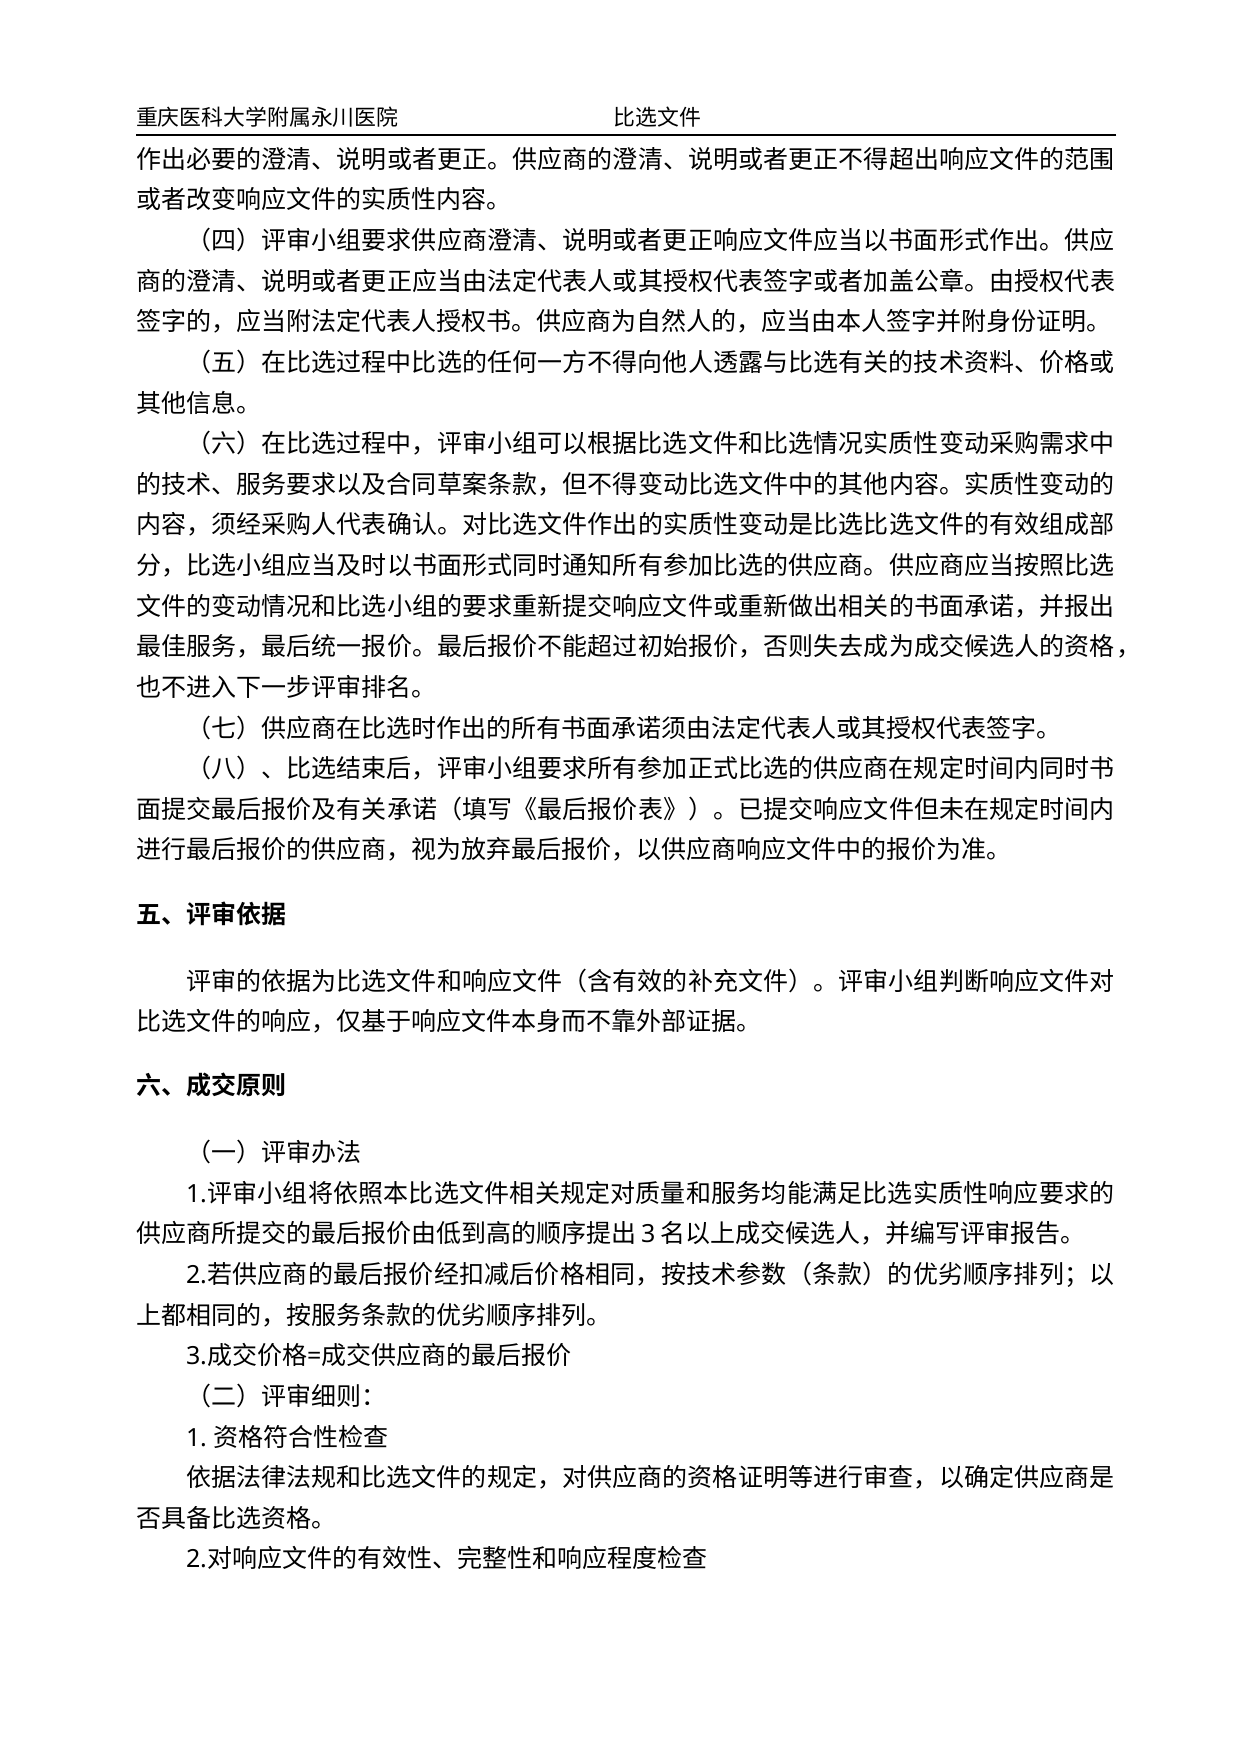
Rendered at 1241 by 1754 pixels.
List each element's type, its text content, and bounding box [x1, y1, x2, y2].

text 2.若供应商的最后报价经扣减后价格相同，按技术参数（条款）的优劣顺序排列；以上都相同的，按服务条款的优劣顺序排列。 [136, 1251, 1116, 1332]
text （四）评审小组要求供应商澄清、说明或者更正响应文件应当以书面形式作出。供应商的澄清、说明或者更正应当由法定代表人或其授权代表签字或者加盖公章。由授权代表签字的，应当附法定代表人授权书。供应商为自然人的，应当由本人签字并附身份证明。 [136, 217, 1116, 339]
text 1.评审小组将依照本比选文件相关规定对质量和服务均能满足比选实质性响应要求的供应商所提交的最后报价由低到高的顺序提出3名以上成交候选人，并编写评审报告。 [136, 1170, 1116, 1251]
text （二）评审细则： [136, 1373, 1116, 1413]
text （七）供应商在比选时作出的所有书面承诺须由法定代表人或其授权代表签字。 [136, 704, 1116, 745]
text 2.对响应文件的有效性、完整性和响应程度检查 [136, 1535, 1116, 1576]
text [136, 136, 1116, 217]
subtitle 六、成交原则 [136, 1066, 1116, 1102]
text （六）在比选过程中，评审小组可以根据比选文件和比选情况实质性变动采购需求中的技术、服务要求以及合同草案条款，但不得变动比选文件中的其他内容。实质性变动的内容，须经采购人代表确认。对比选文件作出的实质性变动是比选比选文件的有效组成部分，比选小组应当及时以书面形式同时通知所有参加比选的供应商。供应商应当按照比选文件的变动情况和比选小组的要求重新提交响应文件或重新做出相关的书面承诺，并报出最佳服务，最后统一报价。最后报价不能超过初始报价，否则失去成为成交候选人的资格，也不进入下一步评审排名。 [136, 420, 1116, 704]
subtitle 五、评审依据 [136, 894, 1116, 930]
text 1. 资格符合性检查 [136, 1413, 1116, 1454]
text （一）评审办法 [136, 1129, 1116, 1170]
text （五）在比选过程中比选的任何一方不得向他人透露与比选有关的技术资料、价格或其他信息。 [136, 339, 1116, 420]
text 评审的依据为比选文件和响应文件（含有效的补充文件）。评审小组判断响应文件对比选文件的响应，仅基于响应文件本身而不靠外部证据。 [136, 957, 1116, 1039]
text （八）、比选结束后，评审小组要求所有参加正式比选的供应商在规定时间内同时书面提交最后报价及有关承诺（填写《最后报价表》）。已提交响应文件但未在规定时间内进行最后报价的供应商，视为放弃最后报价，以供应商响应文件中的报价为准。 [136, 745, 1116, 867]
text 依据法律法规和比选文件的规定，对供应商的资格证明等进行审查，以确定供应商是否具备比选资格。 [136, 1454, 1116, 1535]
text 3.成交价格=成交供应商的最后报价 [136, 1332, 1116, 1373]
